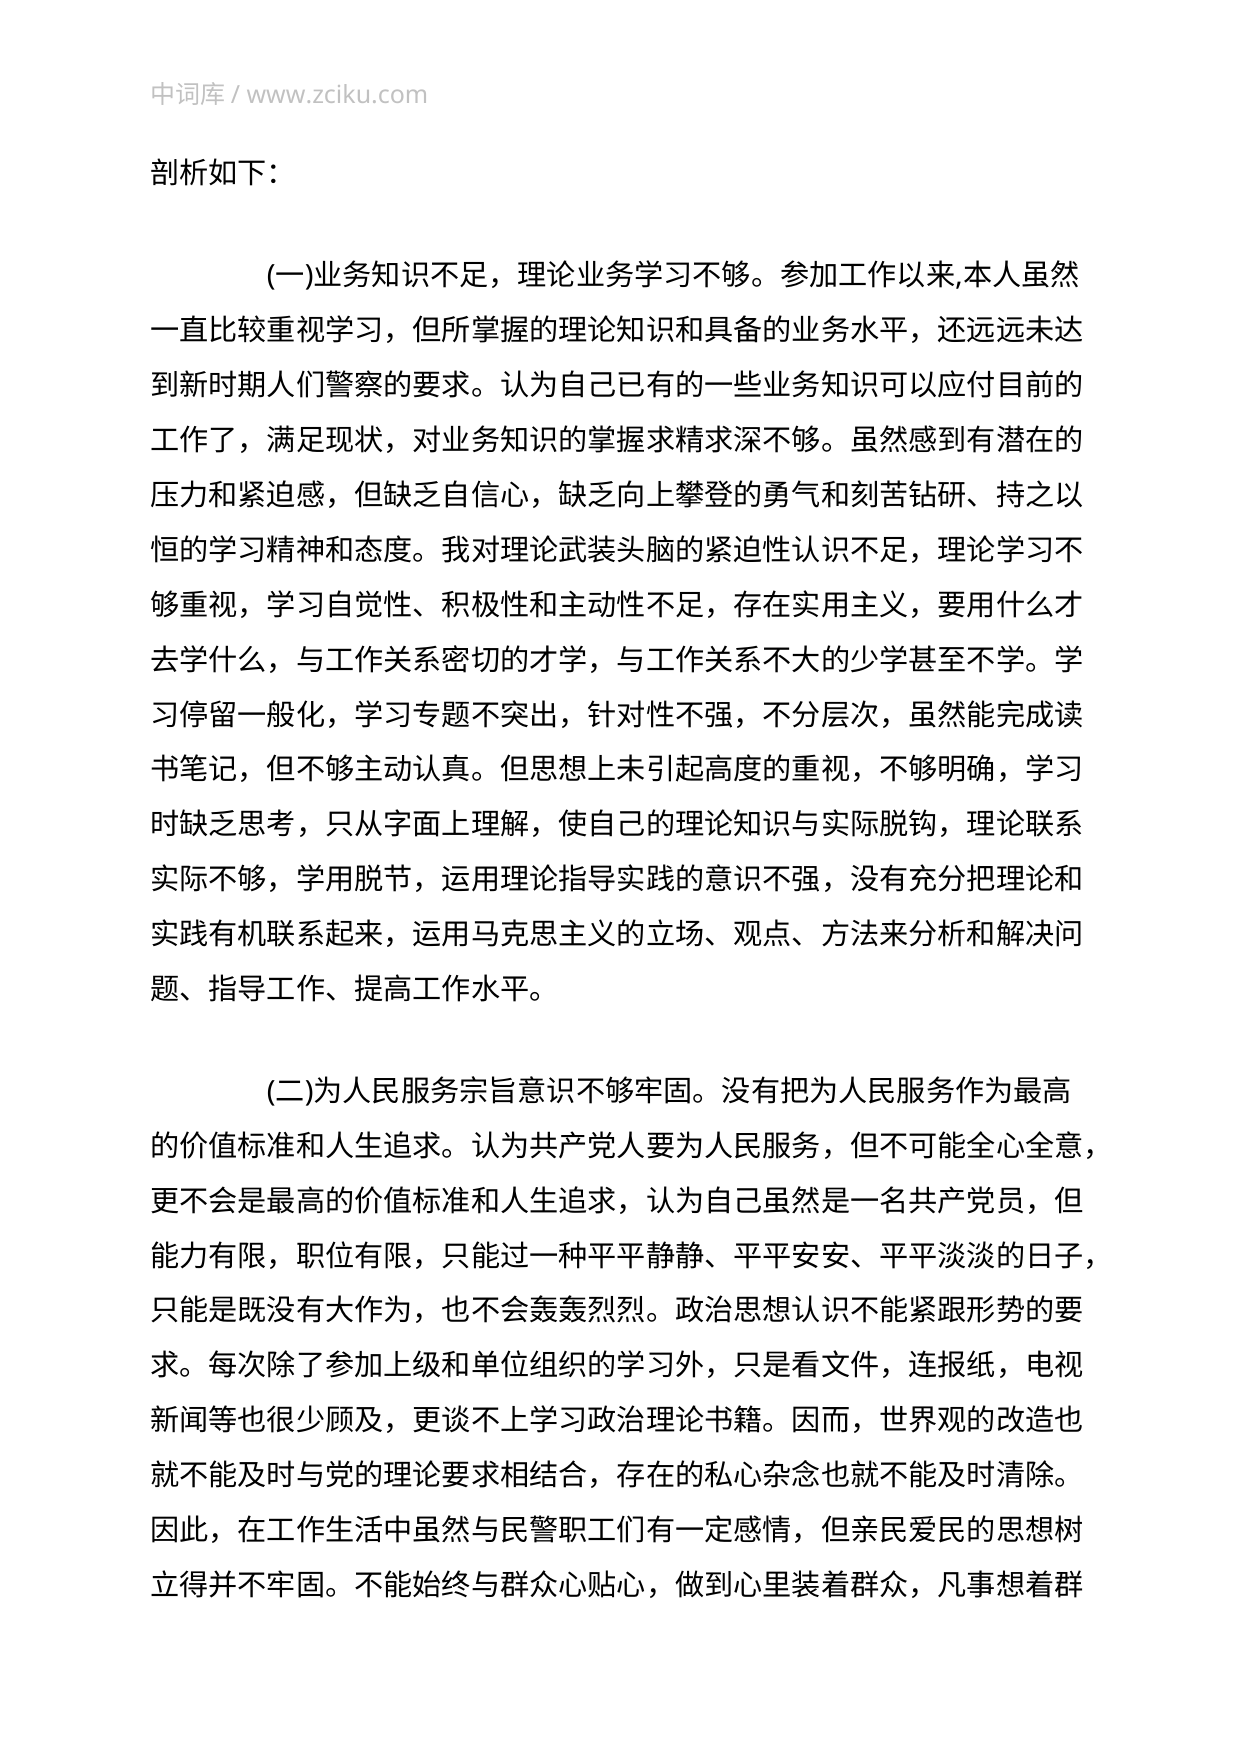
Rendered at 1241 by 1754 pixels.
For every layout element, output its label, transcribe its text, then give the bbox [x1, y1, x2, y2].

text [150, 1067, 1090, 1604]
text (一)业务知识不足，理论业务学习不够。参加工作以来,本人虽然一直比较重视学习，但所掌握的理论知识和具备的业务水平，还远远未达到新时期人们警察的要求。认为自己已有的一些业务知识可以应付目前的工作了，满足现状，对业务知识的掌握求精求深不够。虽然感到有潜在的压力和紧迫感，但缺乏自信心，缺乏向上攀登的勇气和刻苦钻研、持之以恒的学习精神和态度。我对理论武装头脑的紧迫性认识不足，理论学习不够重视，学习自觉性、积极性和主动性不足，存在实用主义，要用什么才去学什么，与工作关系密切的才学，与工作关系不大的少学甚至不学。学习停留一般化，学习专题不突出，针对性不强，不分层次，虽然能完成读书笔记，但不够主动认真。但思想上未引起高度的重视，不够明确，学习时缺乏思考，只从字面上理解，使自己的理论知识与实际脱钩，理论联系实际不够，学用脱节，运用理论指导实践的意识不强，没有充分把理论和实践有机联系起来，运用马克思主义的立场、观点、方法来分析和解决问题、指导工作、提高工作水平。 [150, 252, 1090, 1008]
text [150, 150, 1090, 192]
